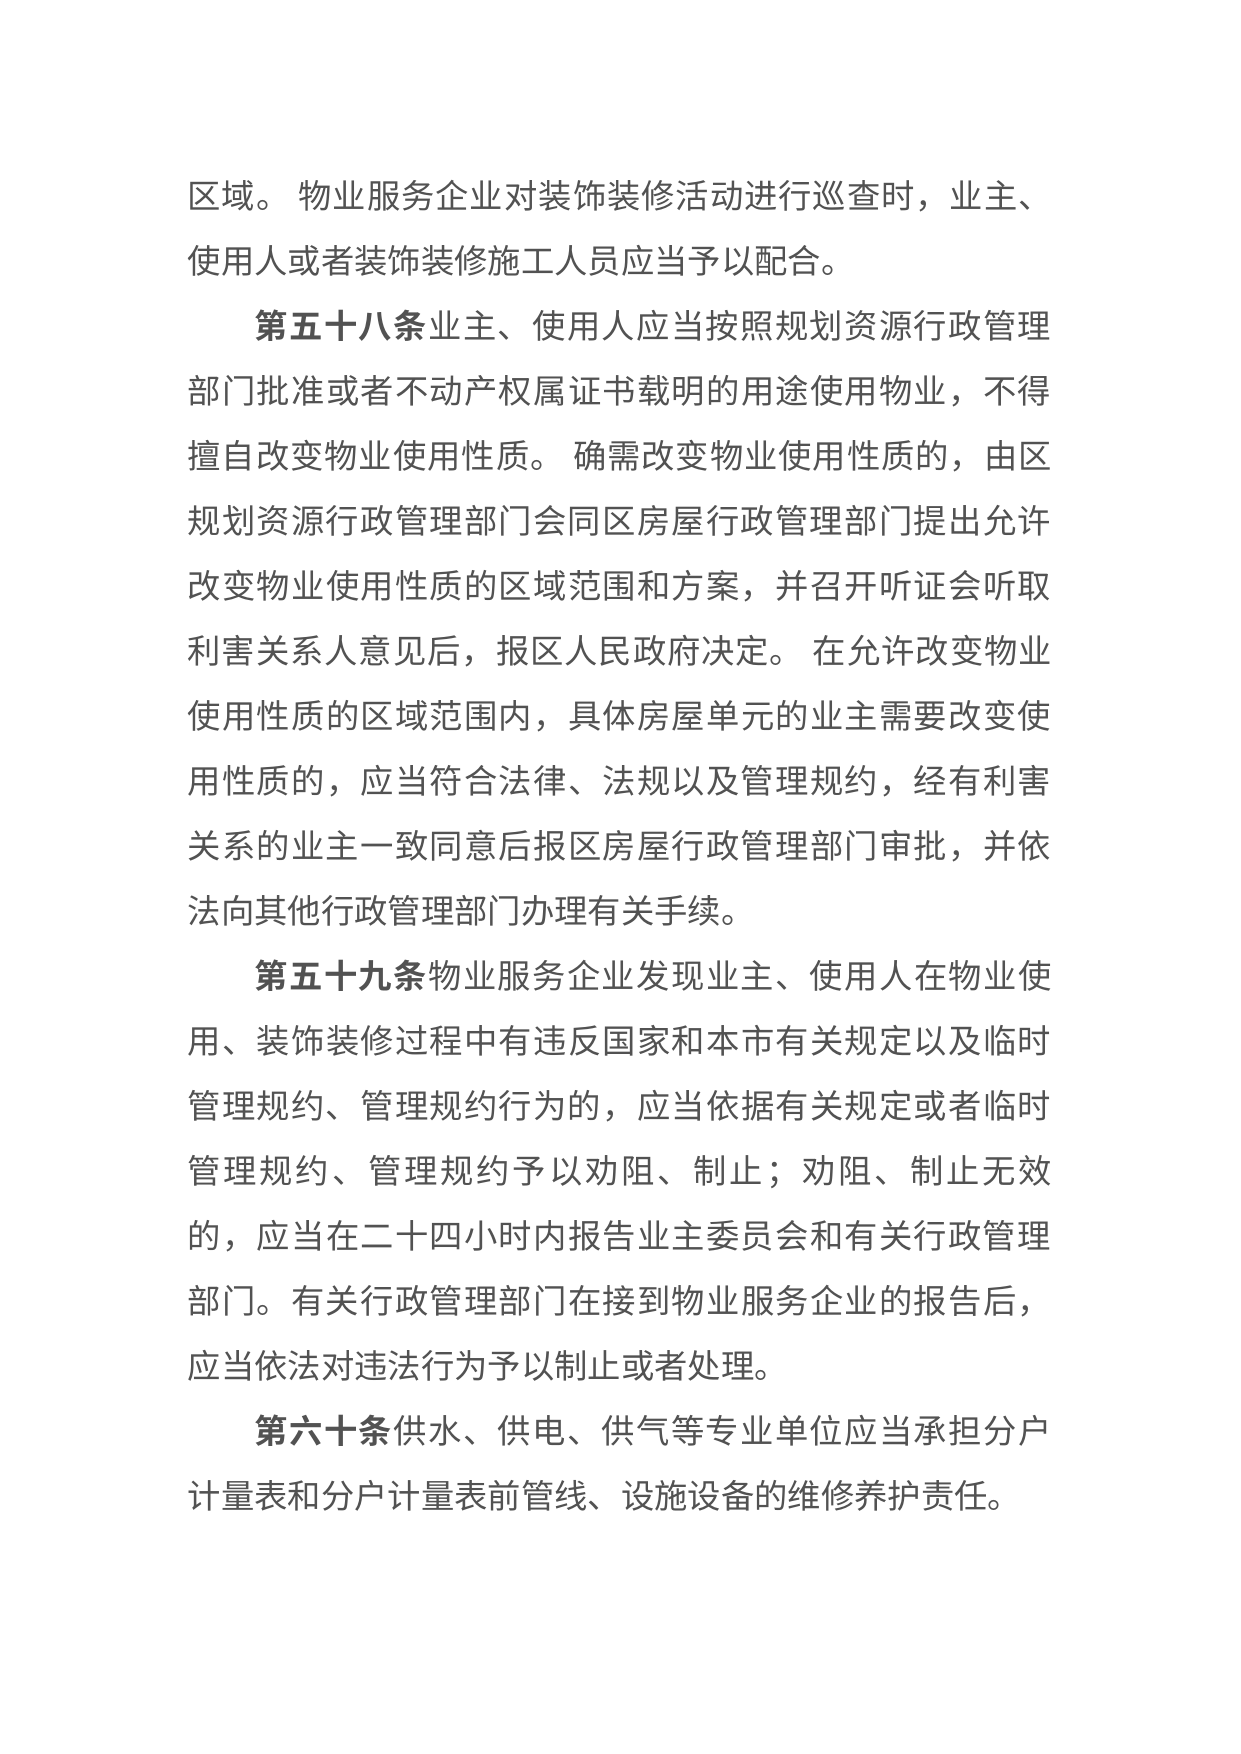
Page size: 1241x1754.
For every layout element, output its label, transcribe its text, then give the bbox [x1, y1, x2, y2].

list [187, 162, 1053, 292]
list 第五十八条业主、使用人应当按照规划资源行政管理部门批准或者不动产权属证书载明的用途使用物业，不得擅自改变物业使用性质。 确需改变物业使用性质的，由区规划资源行政管理部门会同区房屋行政管理部门提出允许改变物业使用性质的区域范围和方案，并召开听证会听取利害关系人意见后，报区人民政府决定。 在允许改变物业使用性质的区域范围内，具体房屋单元的业主需要改变使用性质的，应当符合法律、法规以及管理规约，经有利害关系的业主一致同意后报区房屋行政管理部门审批，并依法向其他行政管理部门办理有关手续。 [187, 292, 1053, 942]
list 第六十条供水、供电、供气等专业单位应当承担分户计量表和分户计量表前管线、设施设备的维修养护责任。 [187, 1397, 1053, 1527]
list 第五十九条物业服务企业发现业主、使用人在物业使用、装饰装修过程中有违反国家和本市有关规定以及临时管理规约、管理规约行为的，应当依据有关规定或者临时管理规约、管理规约予以劝阻、制止；劝阻、制止无效的，应当在二十四小时内报告业主委员会和有关行政管理部门。有关行政管理部门在接到物业服务企业的报告后，应当依法对违法行为予以制止或者处理。 [187, 942, 1053, 1397]
